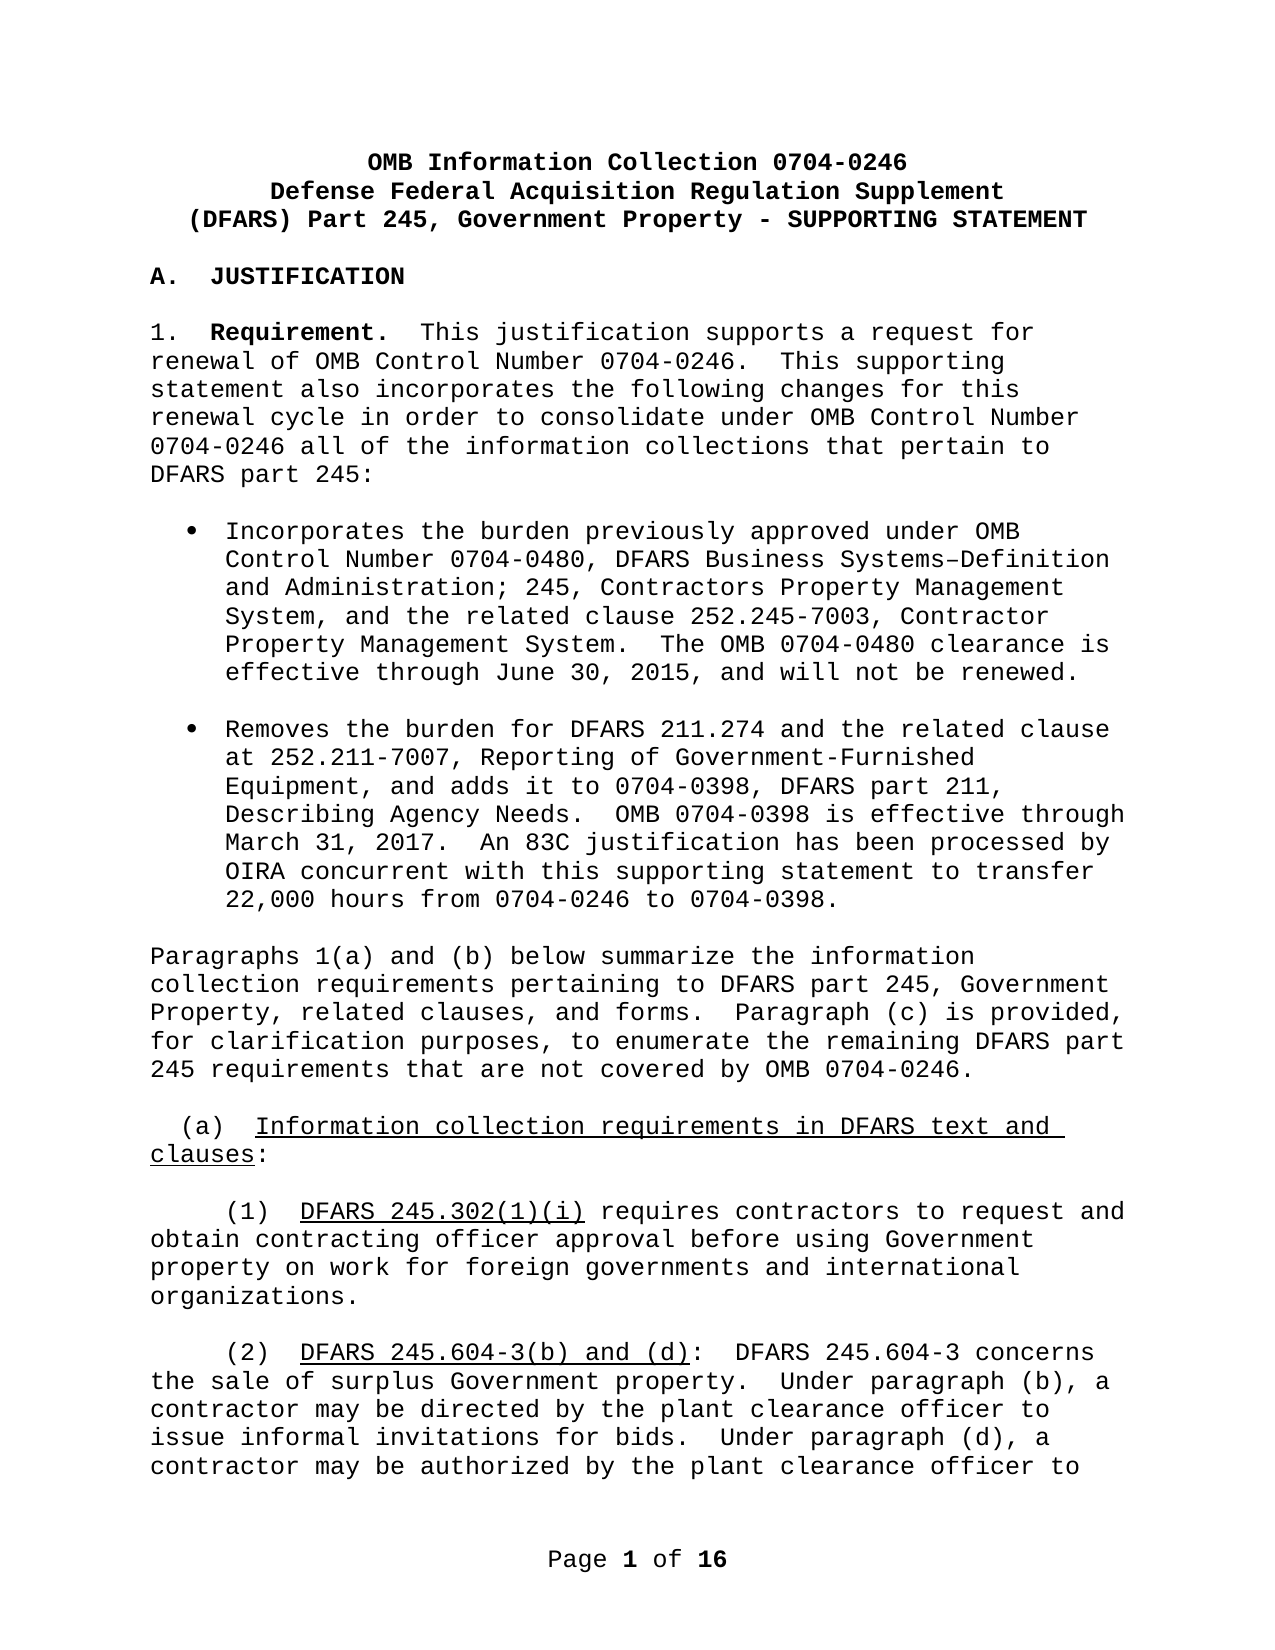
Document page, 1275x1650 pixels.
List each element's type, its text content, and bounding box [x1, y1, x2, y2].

text (1) DFARS 245.302(1)(i) requires contractors to request and obtain contracting officer approval before using Government property on work for foreign governments and international organizations. [150, 1198, 1125, 1312]
list Removes the burden for DFARS 211.274 and the related clause at 252.211-7007, Reporting of Government-Furnished Equipment, and adds it to 0704-0398, DFARS part 211, Describing Agency Needs. OMB 0704-0398 is effective through March 31, 2017. An 83C justification has been processed by OIRA concurrent with this supporting statement to transfer 22,000 hours from 0704-0246 to 0704-0398. [187, 717, 1125, 915]
text A. JUSTIFICATION [150, 263, 1125, 292]
text Defense Federal Acquisition Regulation Supplement [150, 178, 1125, 207]
text OMB Information Collection 0704-0246 [150, 150, 1125, 178]
text (a) Information collection requirements in DFARS text and clauses: [150, 1113, 1125, 1170]
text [150, 1340, 1125, 1482]
text 1. Requirement. This justification supports a request for renewal of OMB Control Number 0704-0246. This supporting statement also incorporates the following changes for this renewal cycle in order to consolidate under OMB Control Number 0704-0246 all of the information collections that pertain to DFARS part 245: [150, 320, 1125, 490]
text (DFARS) Part 245, Government Property - SUPPORTING STATEMENT [150, 207, 1125, 235]
text Paragraphs 1(a) and (b) below summarize the information collection requirements pertaining to DFARS part 245, Government Property, related clauses, and forms. Paragraph (c) is provided, for clarification purposes, to enumerate the remaining DFARS part 245 requirements that are not covered by OMB 0704-0246. [150, 943, 1125, 1085]
list Incorporates the burden previously approved under OMB Control Number 0704-0480, DFARS Business Systems–Definition and Administration; 245, Contractors Property Management System, and the related clause 252.245-7003, Contractor Property Management System. The OMB 0704-0480 clearance is effective through June 30, 2015, and will not be renewed. [187, 518, 1125, 688]
